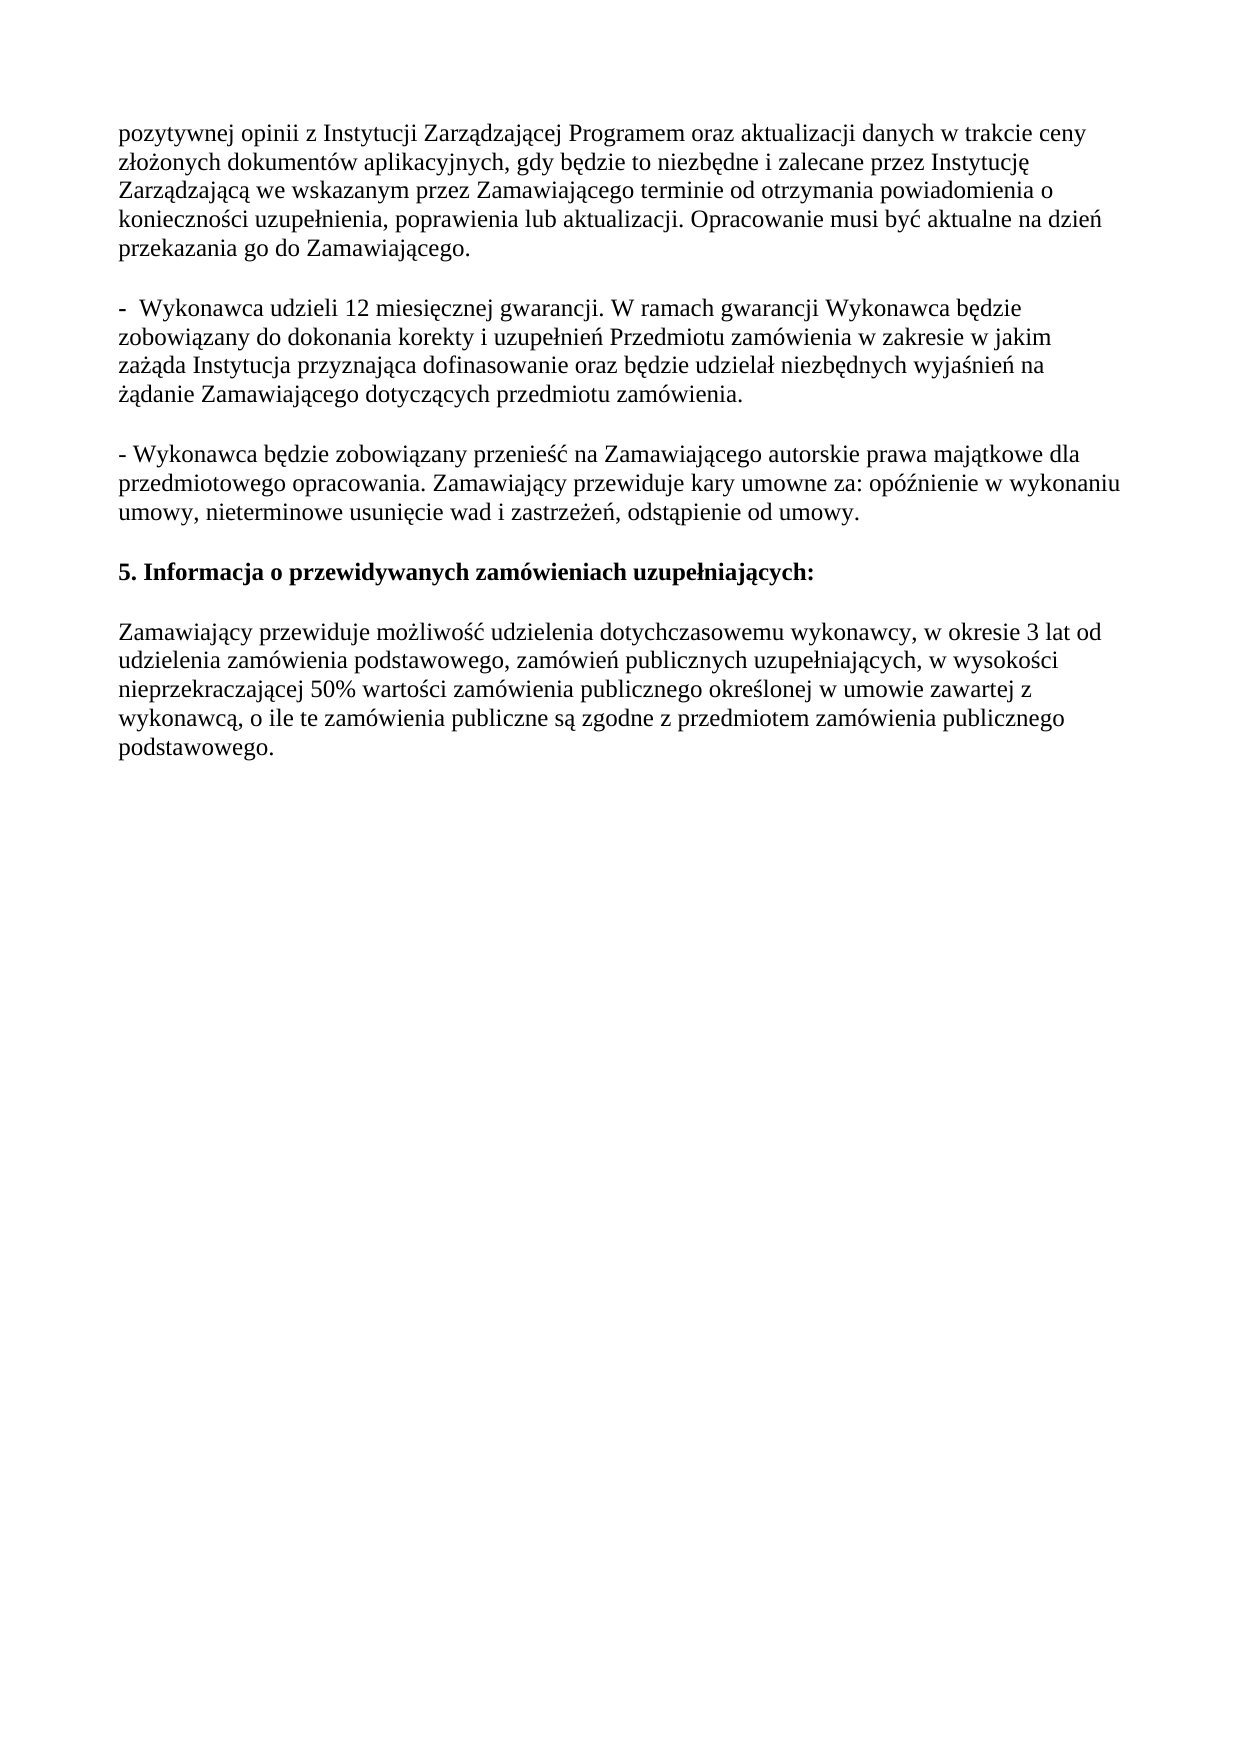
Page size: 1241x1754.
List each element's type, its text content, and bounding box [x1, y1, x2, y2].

text - Wykonawca udzieli 12 miesięcznej gwarancji. W ramach gwarancji Wykonawca będzie zobowiązany do dokonania korekty i uzupełnień Przedmiotu zamówienia w zakresie w jakim zażąda Instytucja przyznająca dofinasowanie oraz będzie udzielał niezbędnych wyjaśnień na żądanie Zamawiającego dotyczących przedmiotu zamówienia. [118, 293, 1122, 408]
text 5. Informacja o przewidywanych zamówieniach uzupełniających: [118, 557, 1122, 586]
text Zamawiający przewiduje możliwość udzielenia dotychczasowemu wykonawcy, w okresie 3 lat od udzielenia zamówienia podstawowego, zamówień publicznych uzupełniających, w wysokości nieprzekraczającej 50% wartości zamówienia publicznego określonej w umowie zawartej z wykonawcą, o ile te zamówienia publiczne są zgodne z przedmiotem zamówienia publicznego podstawowego. [118, 617, 1122, 761]
text - Wykonawca będzie zobowiązany przenieść na Zamawiającego autorskie prawa majątkowe dla przedmiotowego opracowania. Zamawiający przewiduje kary umowne za: opóźnienie w wykonaniu umowy, nieterminowe usunięcie wad i zastrzeżeń, odstąpienie od umowy. [118, 439, 1122, 526]
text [118, 118, 1122, 262]
